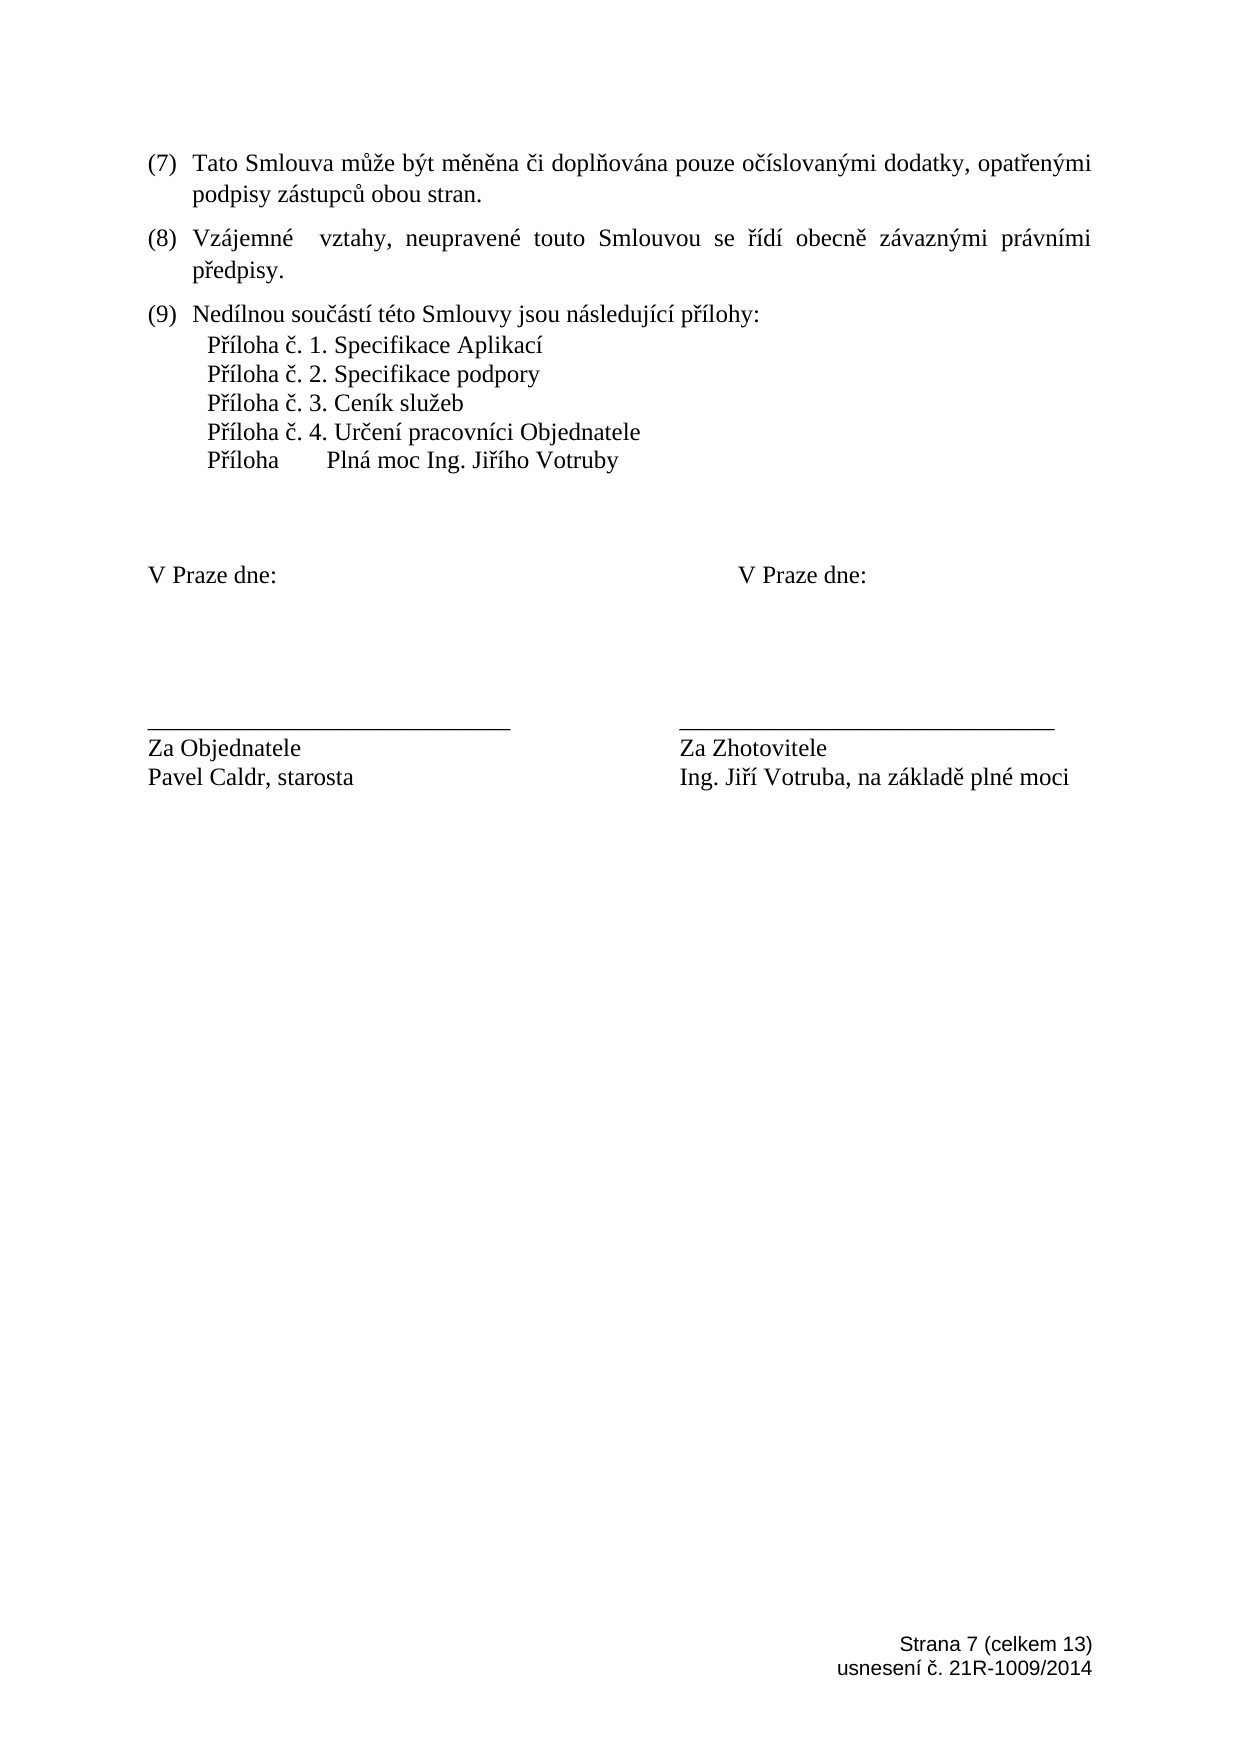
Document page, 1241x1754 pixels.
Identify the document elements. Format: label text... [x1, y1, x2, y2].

text Příloha č. 3. Ceník služeb [148, 388, 1092, 417]
list Nedílnou součástí této Smlouvy jsou následující přílohy: [148, 299, 1092, 328]
text Příloha č. 4. Určení pracovníci Objednatele [148, 417, 1092, 446]
text Příloha č. 1. Specifikace Aplikací [148, 331, 1092, 359]
list Tato Smlouva může být měněna či doplňována pouze očíslovanými dodatky, opatřenými podpisy zástupců obou stran. [148, 148, 1092, 208]
text _____________________________ ______________________________ [148, 704, 1092, 733]
text Příloha Plná moc Ing. Jiřího Votruby [148, 446, 1092, 474]
text V Praze dne: V Praze dne: [148, 561, 1092, 589]
text Za Objednatele Za Zhotovitele [148, 733, 1092, 762]
text Pavel Caldr, starosta Ing. Jiří Votruba, na základě plné moci [148, 762, 1092, 791]
text Příloha č. 2. Specifikace podpory [148, 359, 1092, 388]
list Vzájemné vztahy, neupravené touto Smlouvou se řídí obecně závaznými právními předpisy. [148, 223, 1092, 284]
